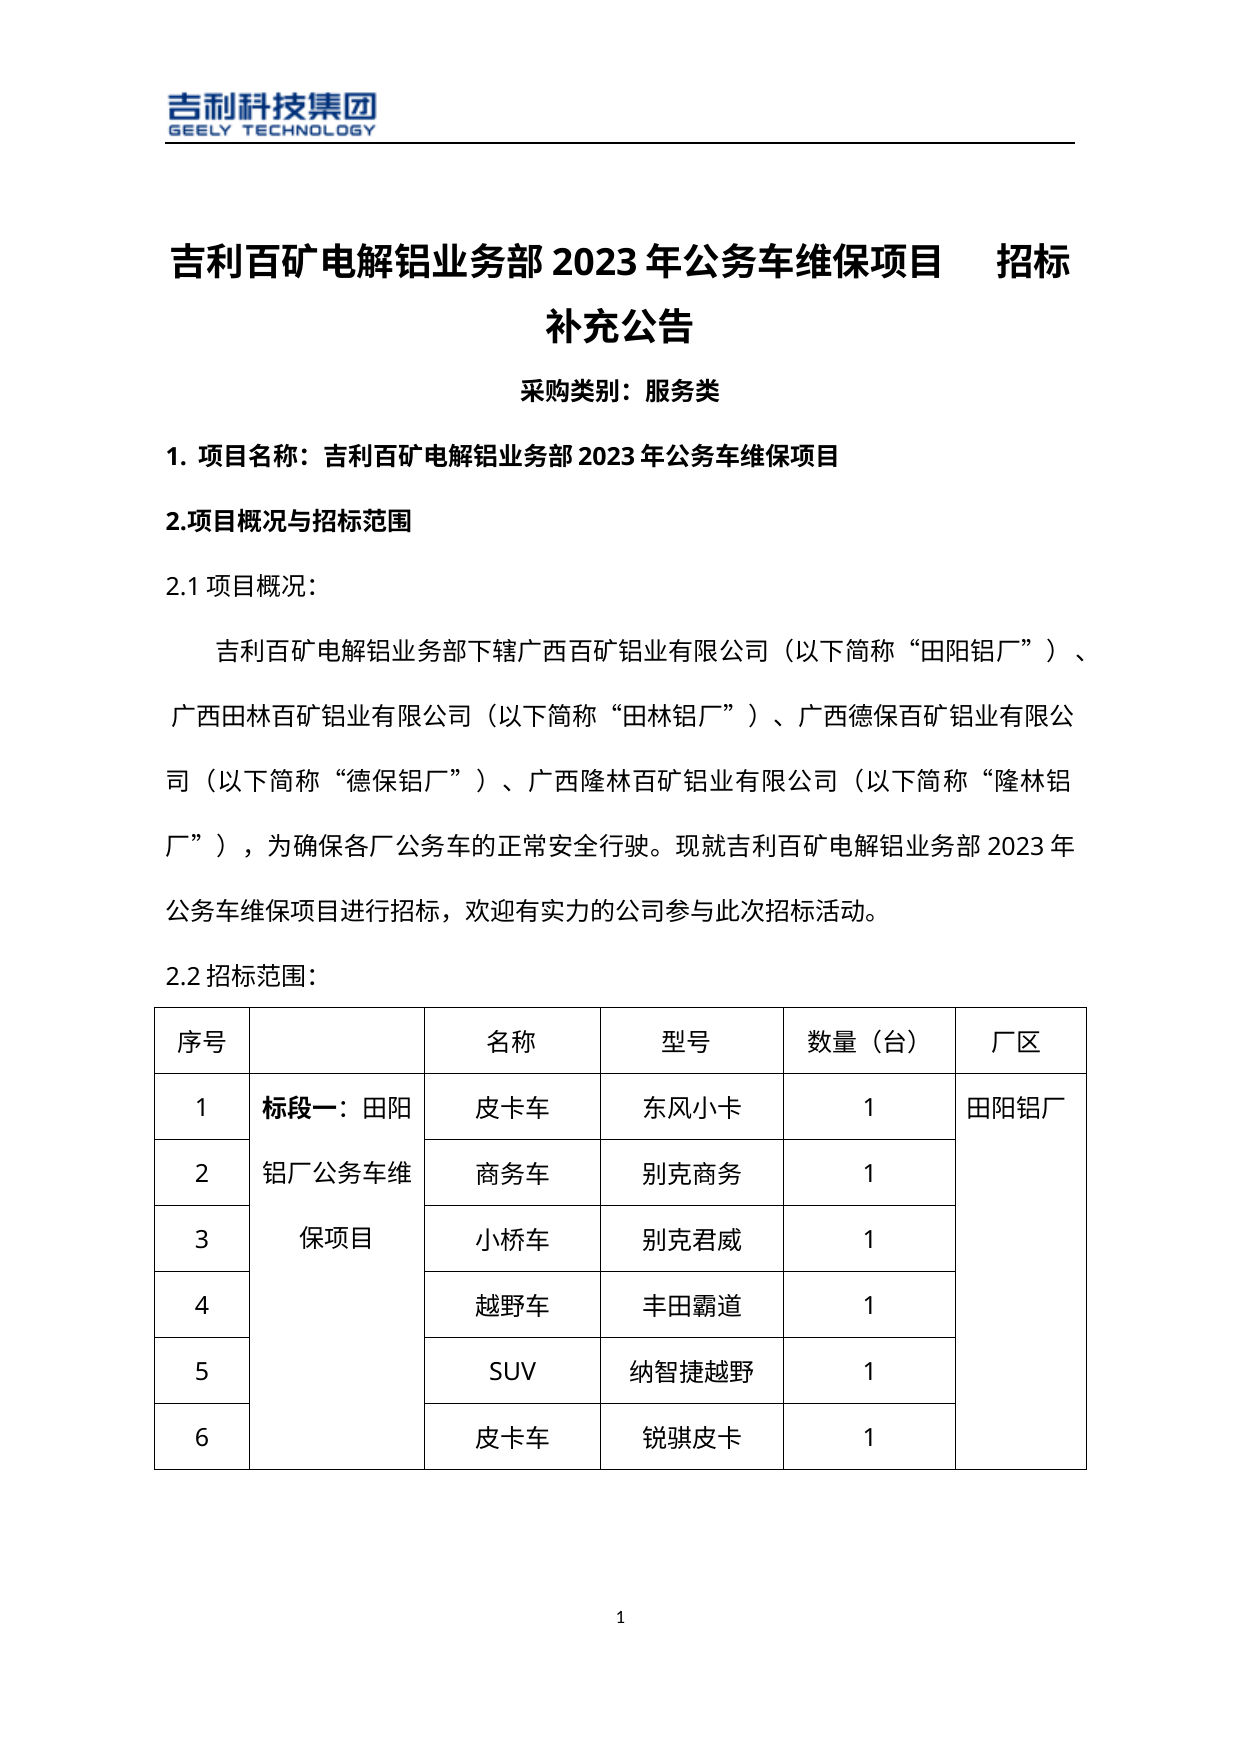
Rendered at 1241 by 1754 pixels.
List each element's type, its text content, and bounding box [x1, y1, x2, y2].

table_header 名称 [425, 1008, 600, 1073]
table_cell 标段一：田阳铝厂公务车维保项目 [250, 1074, 424, 1469]
table_cell 1 [784, 1272, 955, 1337]
table_cell 2 [155, 1140, 249, 1205]
list 项目名称：吉利百矿电解铝业务部2023年公务车维保项目 [165, 422, 1075, 487]
table_cell 锐骐皮卡 [601, 1404, 783, 1469]
table_cell 小桥车 [425, 1206, 600, 1271]
table_header 数量（台） [784, 1008, 955, 1073]
table_cell 1 [784, 1206, 955, 1271]
table_cell 1 [155, 1074, 249, 1139]
text 2.2招标范围： [165, 942, 1075, 1007]
list 2.项目概况与招标范围 [165, 487, 1075, 552]
table_cell 纳智捷越野 [601, 1338, 783, 1403]
table_cell 东风小卡 [601, 1074, 783, 1139]
table_cell SUV [425, 1338, 600, 1403]
text 采购类别：服务类 [165, 357, 1075, 422]
table_cell 别克君威 [601, 1206, 783, 1271]
table_cell 1 [784, 1404, 955, 1469]
text 吉利百矿电解铝业务部下辖广西百矿铝业有限公司（以下简称“田阳铝厂”）、 广西田林百矿铝业有限公司（以下简称“田林铝厂”）、广西德保百矿铝业有限公司（以下简称“德保铝厂”）、广西隆林百矿铝业有限公司（以下简称“隆林铝厂”），为确保各厂公务车的正常安全行驶。现就吉利百矿电解铝业务部2023年公务车维保项目进行招标，欢迎有实力的公司参与此次招标活动。 [165, 617, 1075, 942]
table_cell 1 [784, 1140, 955, 1205]
table_cell 皮卡车 [425, 1404, 600, 1469]
table_header 序号 [155, 1008, 249, 1073]
table_cell 1 [784, 1338, 955, 1403]
table_cell 1 [784, 1074, 955, 1139]
table_cell 3 [155, 1206, 249, 1271]
table_cell 4 [155, 1272, 249, 1337]
table_cell 商务车 [425, 1140, 600, 1205]
table_cell 丰田霸道 [601, 1272, 783, 1337]
table_cell 皮卡车 [425, 1074, 600, 1139]
table_cell 田阳铝厂 [956, 1074, 1086, 1469]
picture [165, 88, 380, 141]
text 2.1项目概况： [165, 552, 1075, 617]
table_header 厂区 [956, 1008, 1086, 1073]
table_cell 6 [155, 1404, 249, 1469]
table_cell 越野车 [425, 1272, 600, 1337]
table_header [250, 1008, 424, 1073]
text 吉利百矿电解铝业务部2023年公务车维保项目 招标补充公告 [165, 227, 1075, 357]
table_cell 别克商务 [601, 1140, 783, 1205]
table_header 型号 [601, 1008, 783, 1073]
table_cell 5 [155, 1338, 249, 1403]
